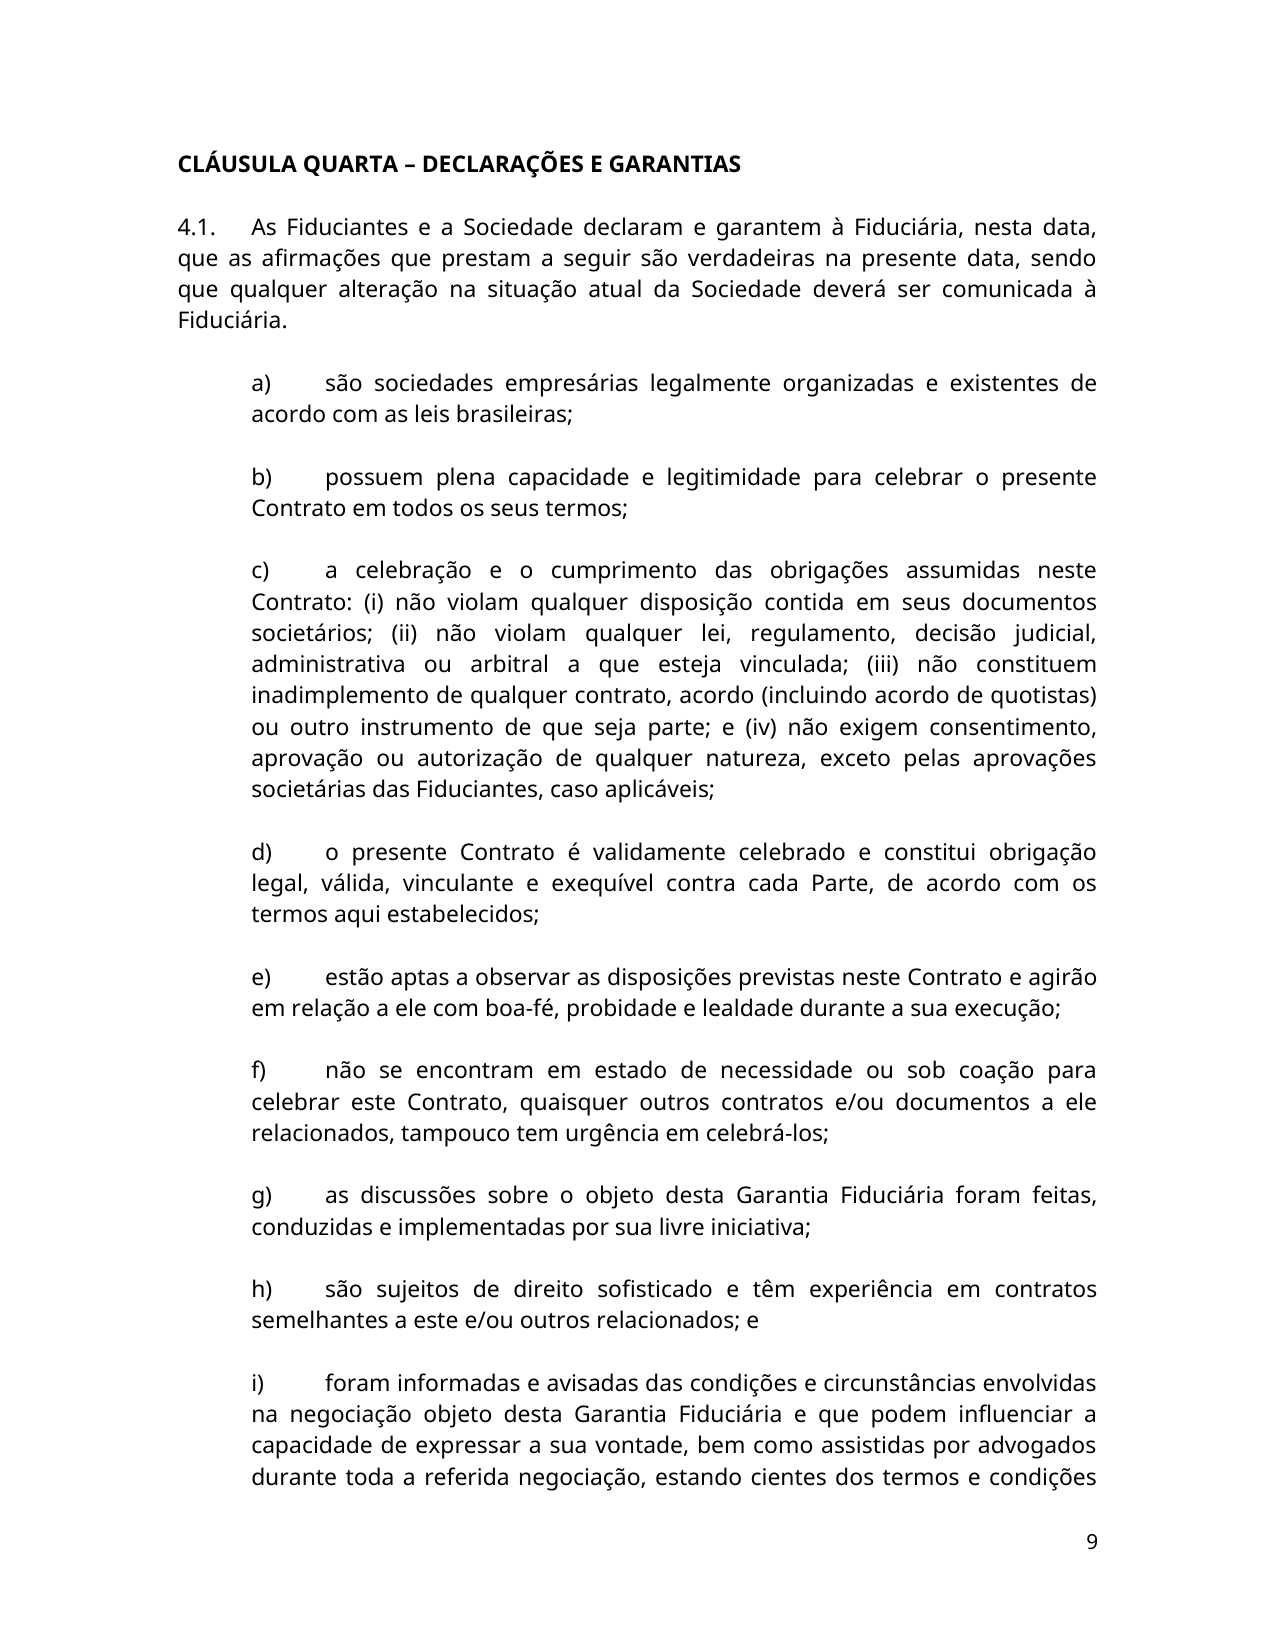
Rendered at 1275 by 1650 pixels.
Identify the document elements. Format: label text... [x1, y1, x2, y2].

list possuem plena capacidade e legitimidade para celebrar o presente Contrato em todos os seus termos; [251, 460, 1098, 523]
text 4.1. As Fiduciantes e a Sociedade declaram e garantem à Fiduciária, nesta data, que as afirmações que prestam a seguir são verdadeiras na presente data, sendo que qualquer alteração na situação atual da Sociedade deverá ser comunicada à Fiduciária. [177, 210, 1098, 335]
list a celebração e o cumprimento das obrigações assumidas neste Contrato: (i) não violam qualquer disposição contida em seus documentos societários; (ii) não violam qualquer lei, regulamento, decisão judicial, administrativa ou arbitral a que esteja vinculada; (iii) não constituem inadimplemento de qualquer contrato, acordo (incluindo acordo de quotistas) ou outro instrumento de que seja parte; e (iv) não exigem consentimento, aprovação ou autorização de qualquer natureza, exceto pelas aprovações societárias das Fiduciantes, caso aplicáveis; [251, 554, 1098, 804]
list não se encontram em estado de necessidade ou sob coação para celebrar este Contrato, quaisquer outros contratos e/ou documentos a ele relacionados, tampouco tem urgência em celebrá-los; [251, 1054, 1098, 1148]
list são sociedades empresárias legalmente organizadas e existentes de acordo com as leis brasileiras; [251, 366, 1098, 429]
list o presente Contrato é validamente celebrado e constitui obrigação legal, válida, vinculante e exequível contra cada Parte, de acordo com os termos aqui estabelecidos; [251, 835, 1098, 929]
subtitle CLÁUSULA QUARTA – DECLARAÇÕES E GARANTIAS [177, 148, 1098, 179]
list estão aptas a observar as disposições previstas neste Contrato e agirão em relação a ele com boa-fé, probidade e lealdade durante a sua execução; [251, 960, 1098, 1023]
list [251, 1366, 1098, 1491]
list as discussões sobre o objeto desta Garantia Fiduciária foram feitas, conduzidas e implementadas por sua livre iniciativa; [251, 1179, 1098, 1241]
list são sujeitos de direito sofisticado e têm experiência em contratos semelhantes a este e/ou outros relacionados; e [251, 1273, 1098, 1335]
